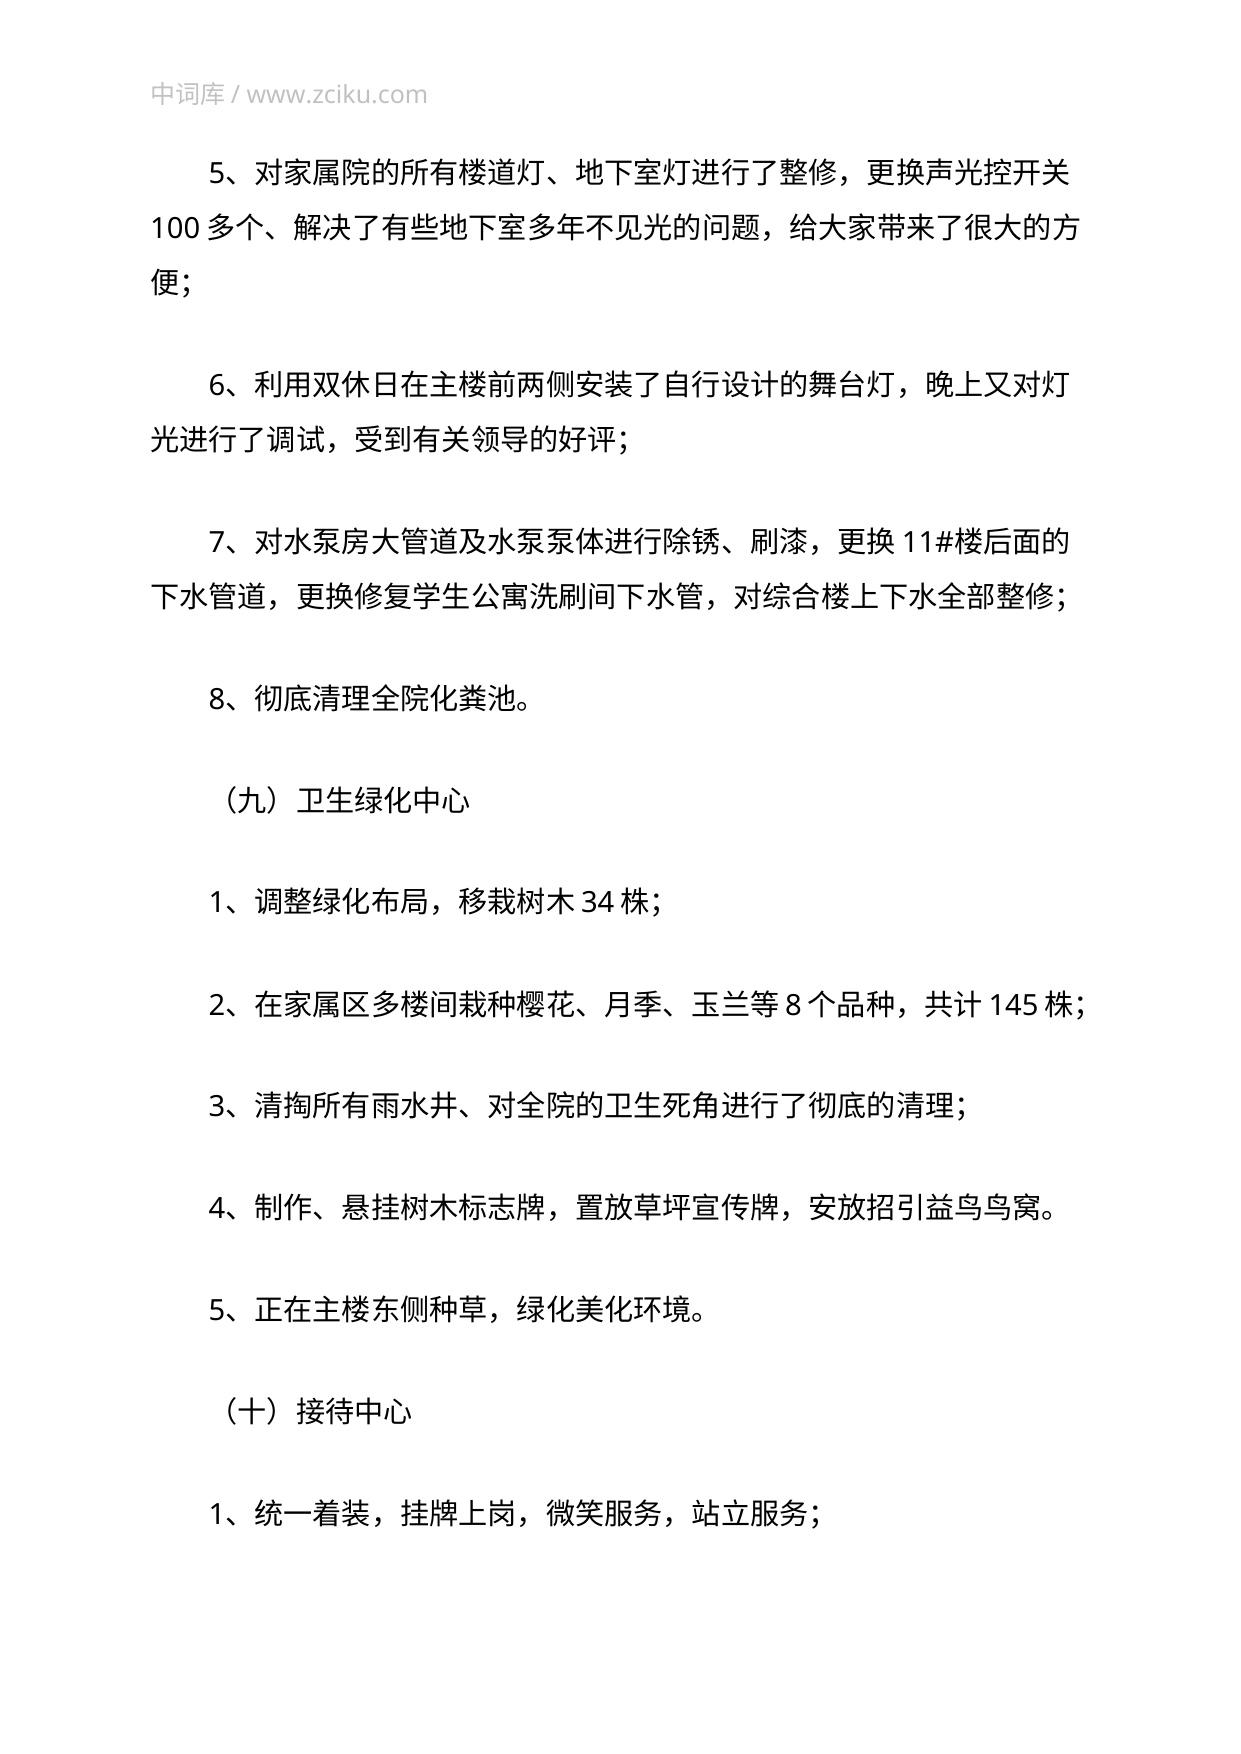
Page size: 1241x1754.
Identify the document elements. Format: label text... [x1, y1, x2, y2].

text 3、清掏所有雨水井、对全院的卫生死角进行了彻底的清理； [150, 1083, 1090, 1125]
text 7、对水泵房大管道及水泵泵体进行除锈、刷漆，更换11#楼后面的下水管道，更换修复学生公寓洗刷间下水管，对综合楼上下水全部整修； [150, 518, 1090, 616]
text 1、调整绿化布局，移栽树木34株； [150, 879, 1090, 921]
text （九）卫生绿化中心 [150, 777, 1090, 819]
text 4、制作、悬挂树木标志牌，置放草坪宣传牌，安放招引益鸟鸟窝。 [150, 1185, 1090, 1227]
text 5、对家属院的所有楼道灯、地下室灯进行了整修，更换声光控开关100多个、解决了有些地下室多年不见光的问题，给大家带来了很大的方便； [150, 150, 1090, 302]
text 5、正在主楼东侧种草，绿化美化环境。 [150, 1287, 1090, 1329]
text 8、彻底清理全院化粪池。 [150, 675, 1090, 718]
text （十）接待中心 [150, 1389, 1090, 1431]
text 2、在家属区多楼间栽种樱花、月季、玉兰等8个品种，共计145株； [150, 981, 1090, 1023]
text 6、利用双休日在主楼前两侧安装了自行设计的舞台灯，晚上又对灯光进行了调试，受到有关领导的好评； [150, 362, 1090, 459]
text 1、统一着装，挂牌上岗，微笑服务，站立服务； [150, 1491, 1090, 1533]
